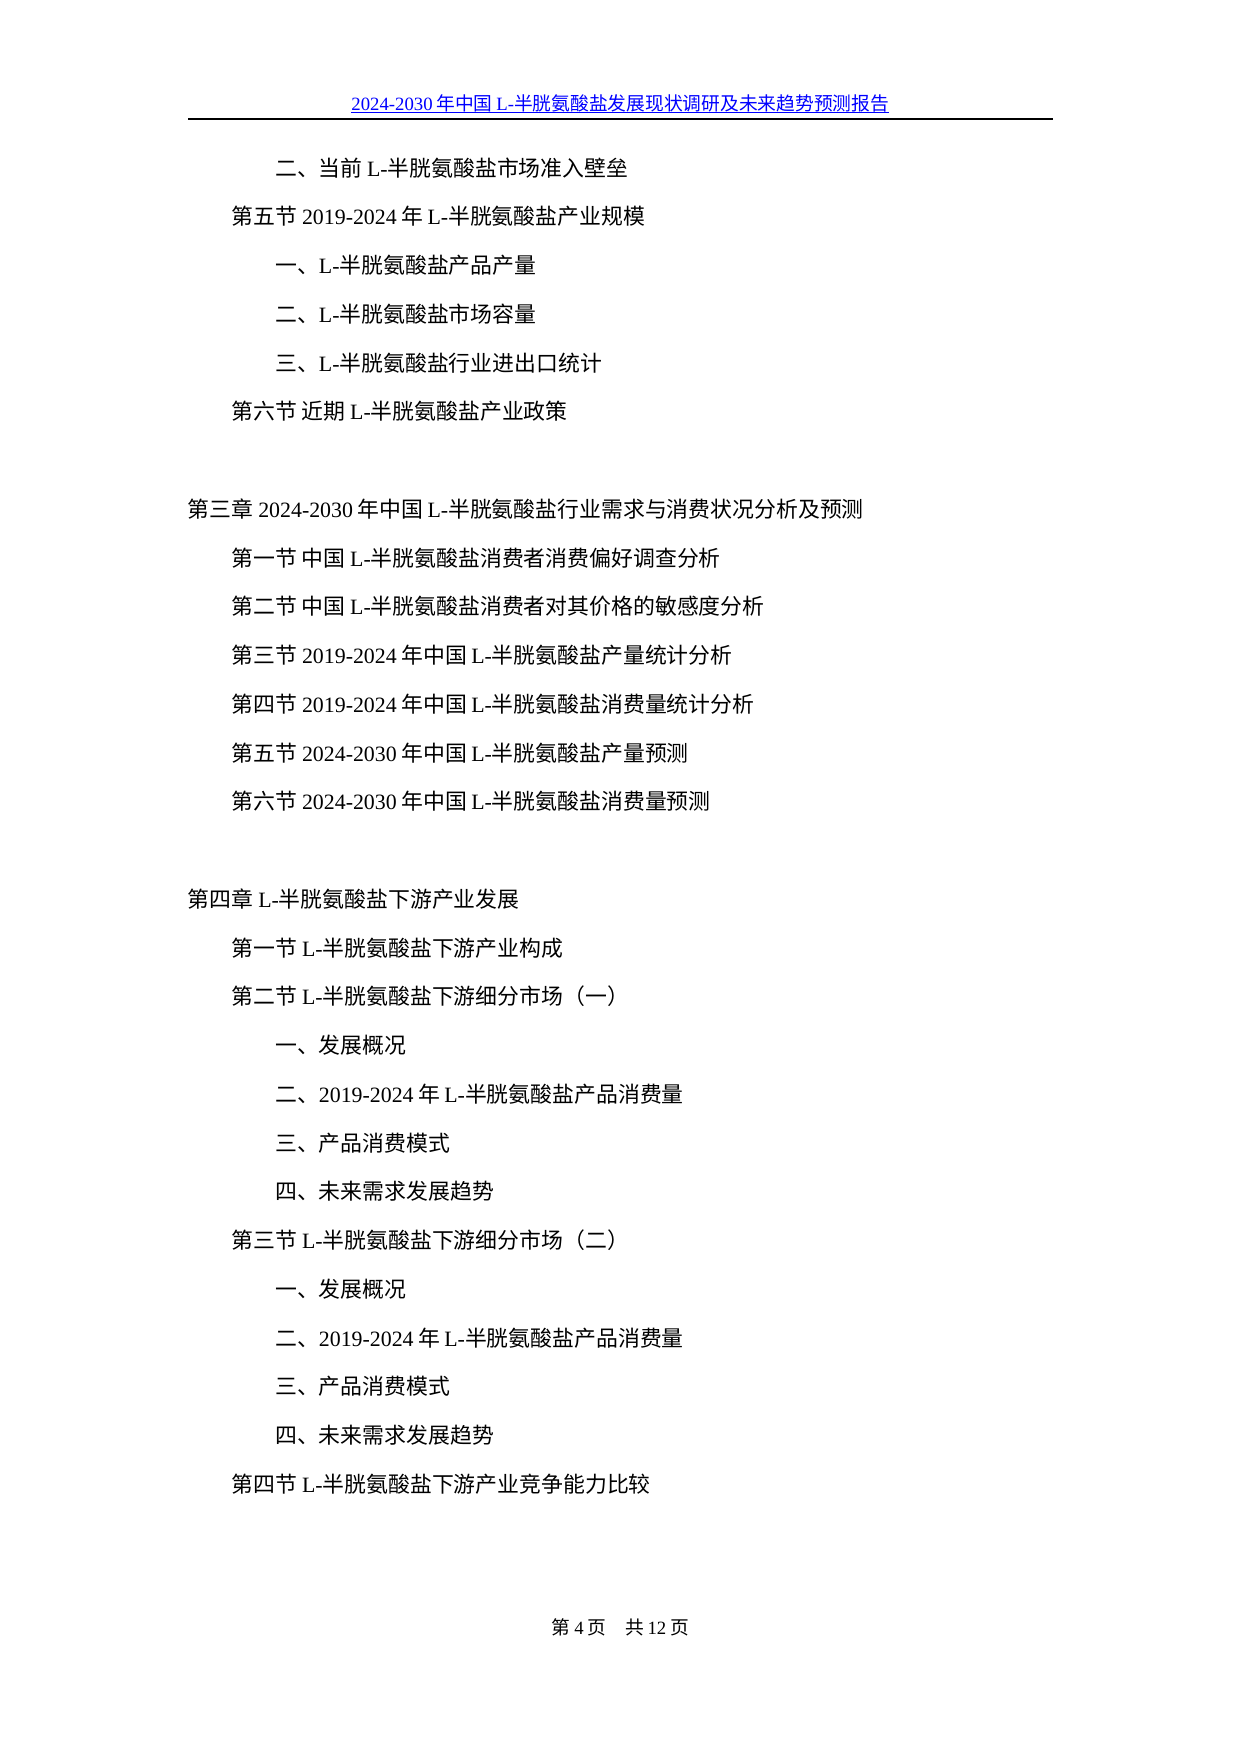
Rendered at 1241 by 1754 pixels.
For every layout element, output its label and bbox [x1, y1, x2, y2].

text [187, 150, 1053, 1499]
